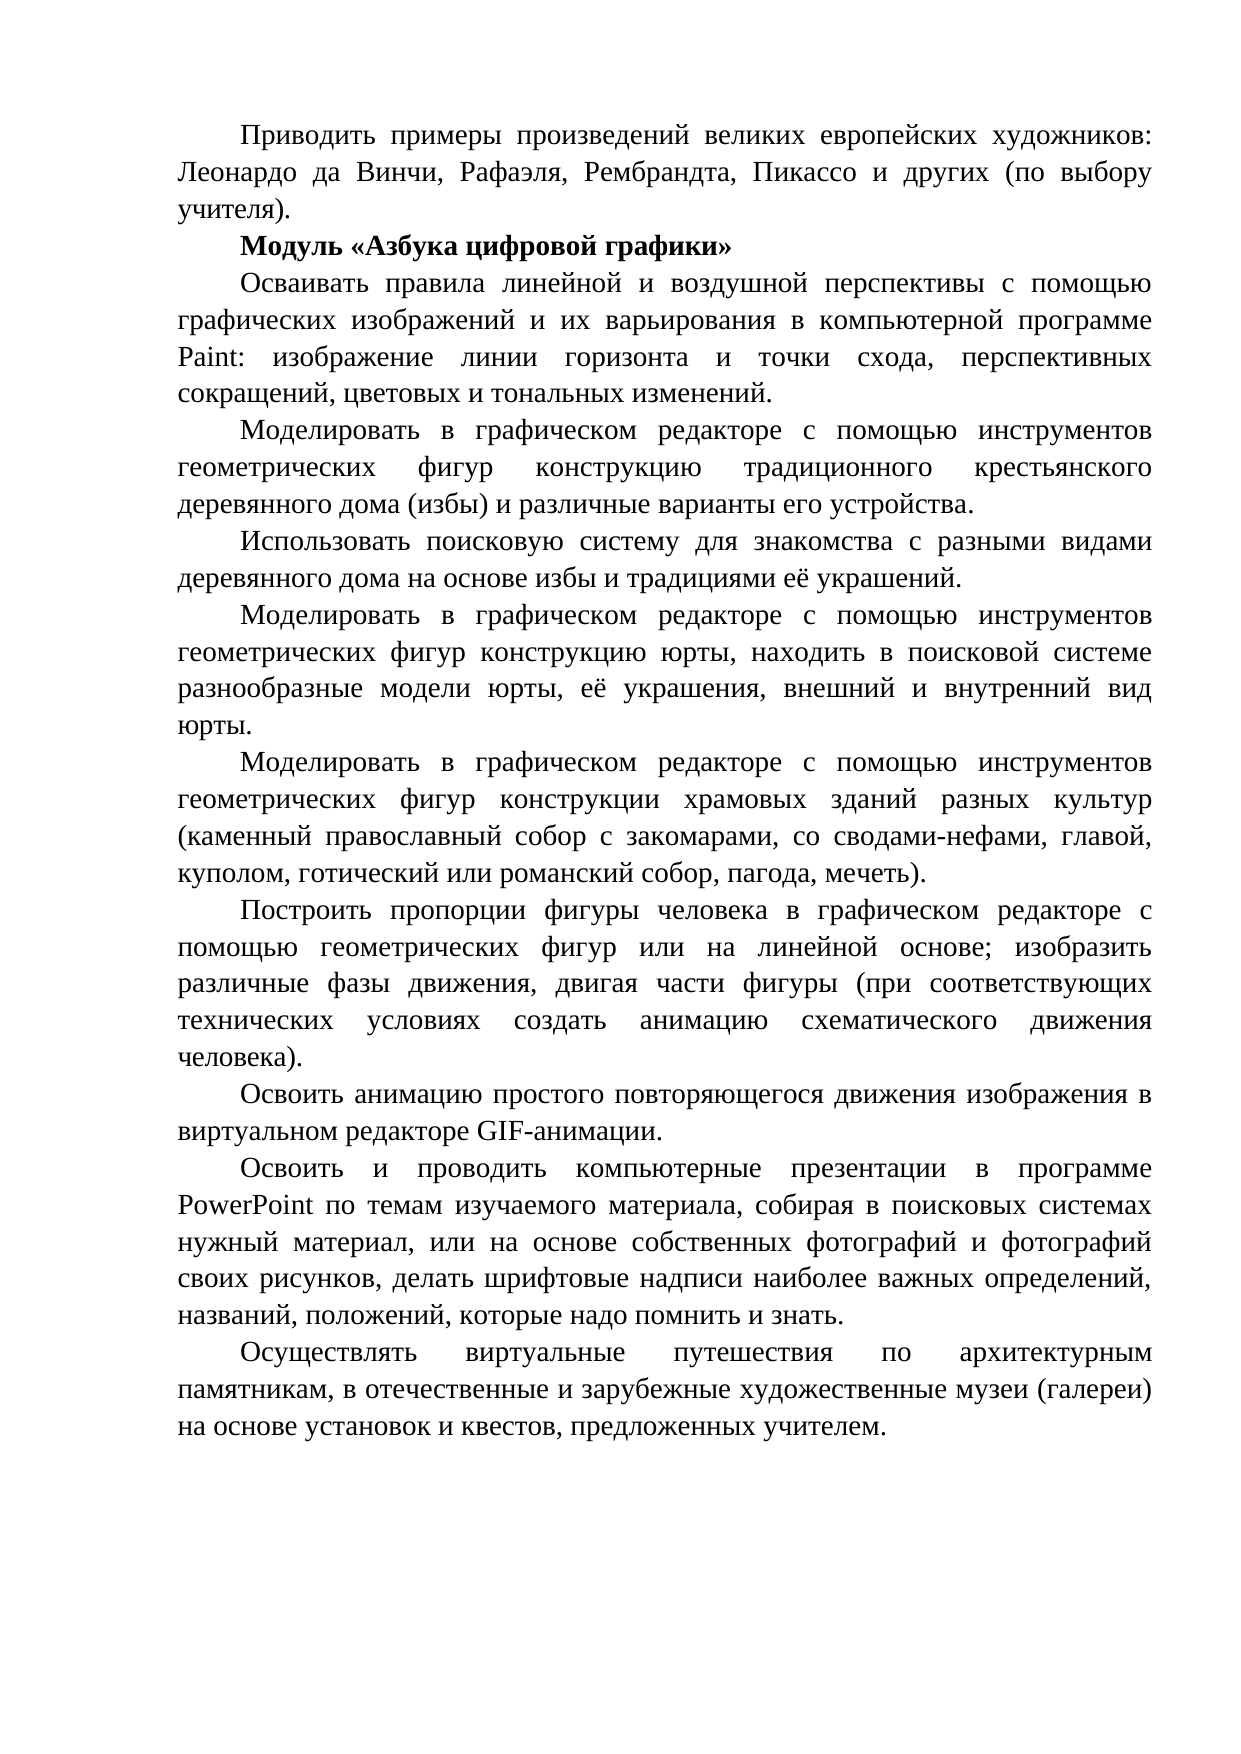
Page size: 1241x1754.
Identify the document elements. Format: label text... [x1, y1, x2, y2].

text Приводить примеры произведений великих европейских художников: Леонардо да Винчи, Рафаэля, Рембрандта, Пикассо и других (по выбору учителя). [177, 117, 1153, 224]
text Моделировать в графическом редакторе с помощью инструментов геометрических фигур конструкции храмовых зданий разных культур (каменный православный собор с закомарами, со сводами-нефами, главой, куполом, готический или романский собор, пагода, мечеть). [177, 744, 1153, 888]
text Моделировать в графическом редакторе с помощью инструментов геометрических фигур конструкцию юрты, находить в поисковой системе разнообразные модели юрты, её украшения, внешний и внутренний вид юрты. [177, 597, 1153, 741]
subtitle Модуль «Азбука цифровой графики» [240, 228, 1166, 262]
text Освоить анимацию простого повторяющегося движения изображения в виртуальном редакторе GIF-анимации. [177, 1076, 1153, 1147]
text Моделировать в графическом редакторе с помощью инструментов геометрических фигур конструкцию традиционного крестьянского деревянного дома (избы) и различные варианты его устройства. [177, 412, 1153, 520]
text Осуществлять виртуальные путешествия по архитектурным памятникам, в отечественные и зарубежные художественные музеи (галереи) на основе установок и квестов, предложенных учителем. [177, 1334, 1153, 1442]
text Освоить и проводить компьютерные презентации в программе PowerPoint по темам изучаемого материала, собирая в поисковых системах нужный материал, или на основе собственных фотографий и фотографий своих рисунков, делать шрифтовые надписи наиболее важных определений, названий, положений, которые надо помнить и знать. [177, 1150, 1153, 1331]
text Осваивать правила линейной и воздушной перспективы с помощью графических изображений и их варьирования в компьютерной программе Paint: изображение линии горизонта и точки схода, перспективных сокращений, цветовых и тональных изменений. [177, 265, 1153, 409]
text Построить пропорции фигуры человека в графическом редакторе с помощью геометрических фигур или на линейной основе; изобразить различные фазы движения, двигая части фигуры (при соответствующих технических условиях создать анимацию схематического движения человека). [177, 892, 1153, 1073]
text Использовать поисковую систему для знакомства с разными видами деревянного дома на основе избы и традициями её украшений. [177, 523, 1153, 593]
